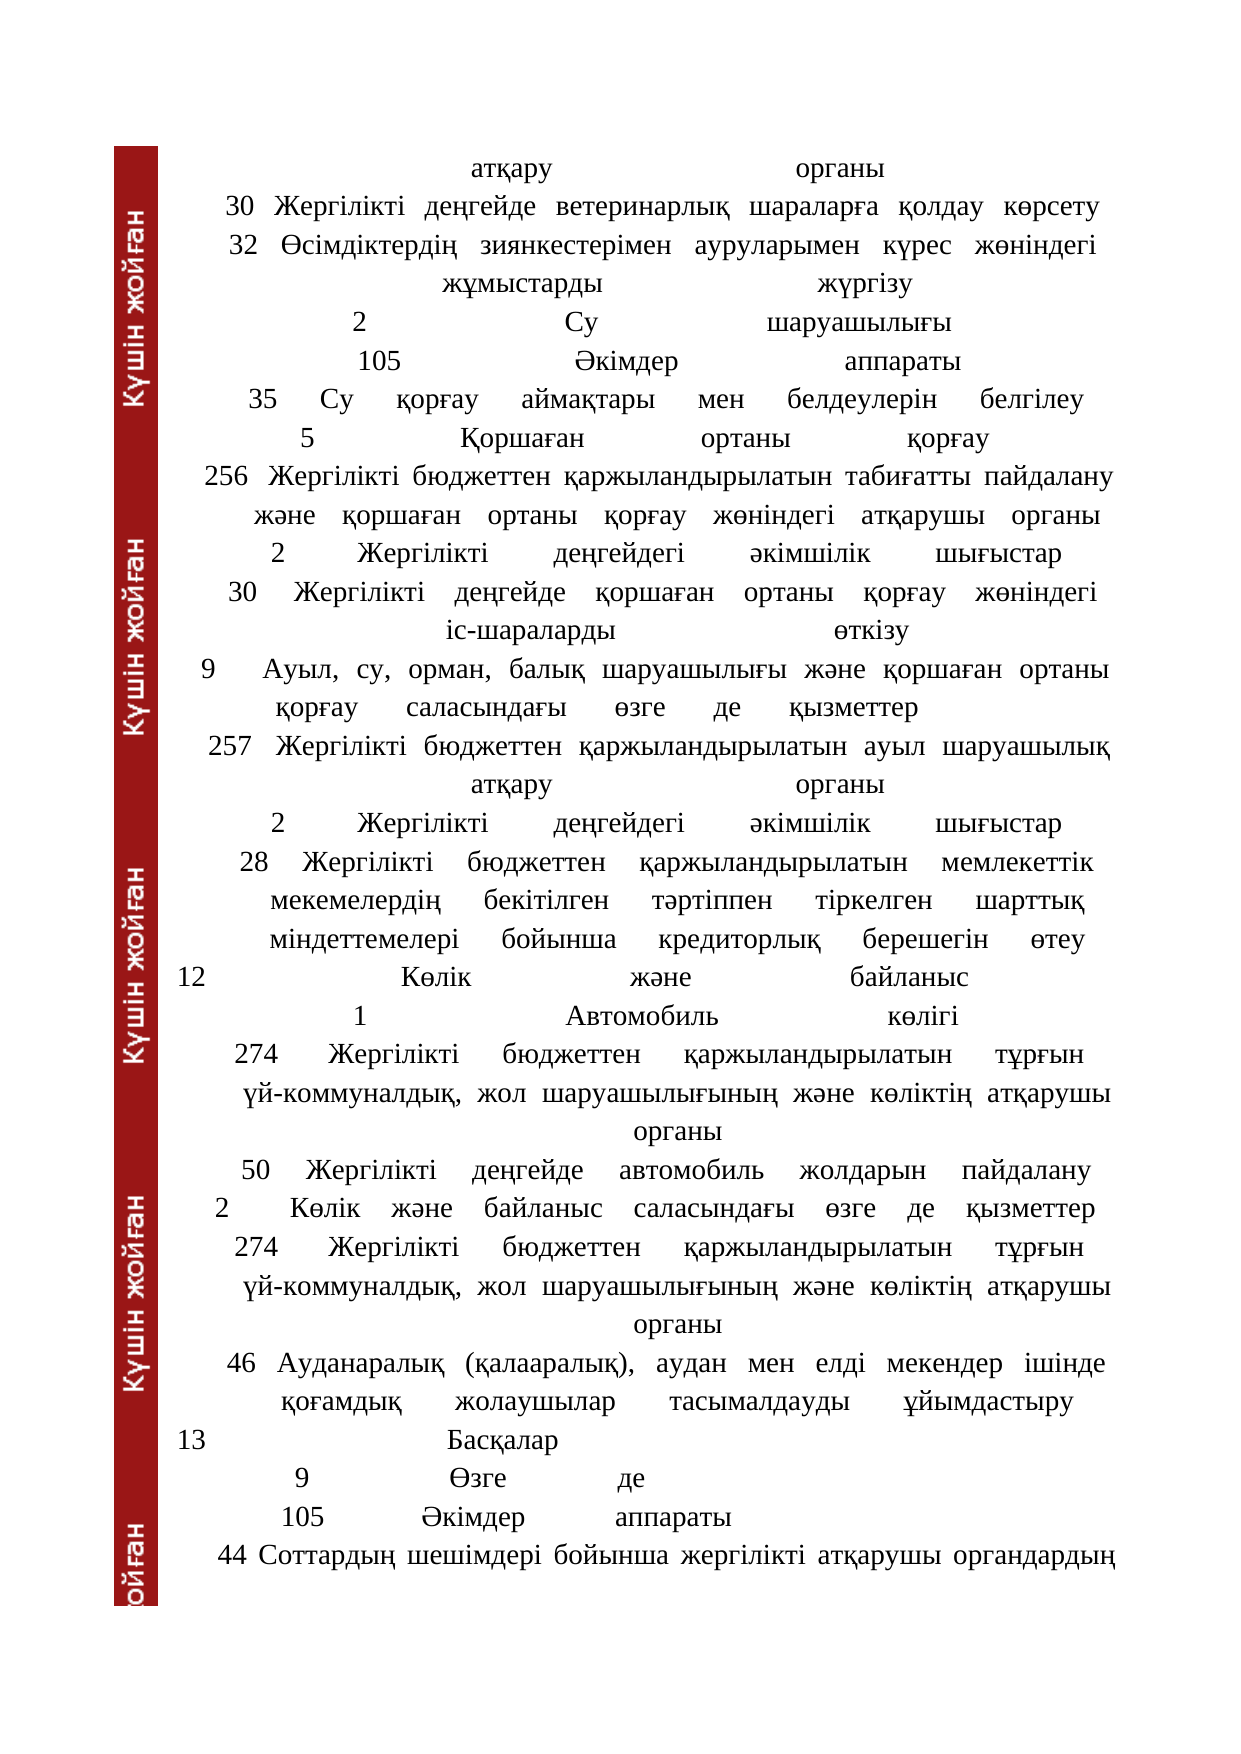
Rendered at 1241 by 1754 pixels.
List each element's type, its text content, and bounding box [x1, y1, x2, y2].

picture [114, 1571, 158, 1606]
picture [114, 146, 158, 150]
